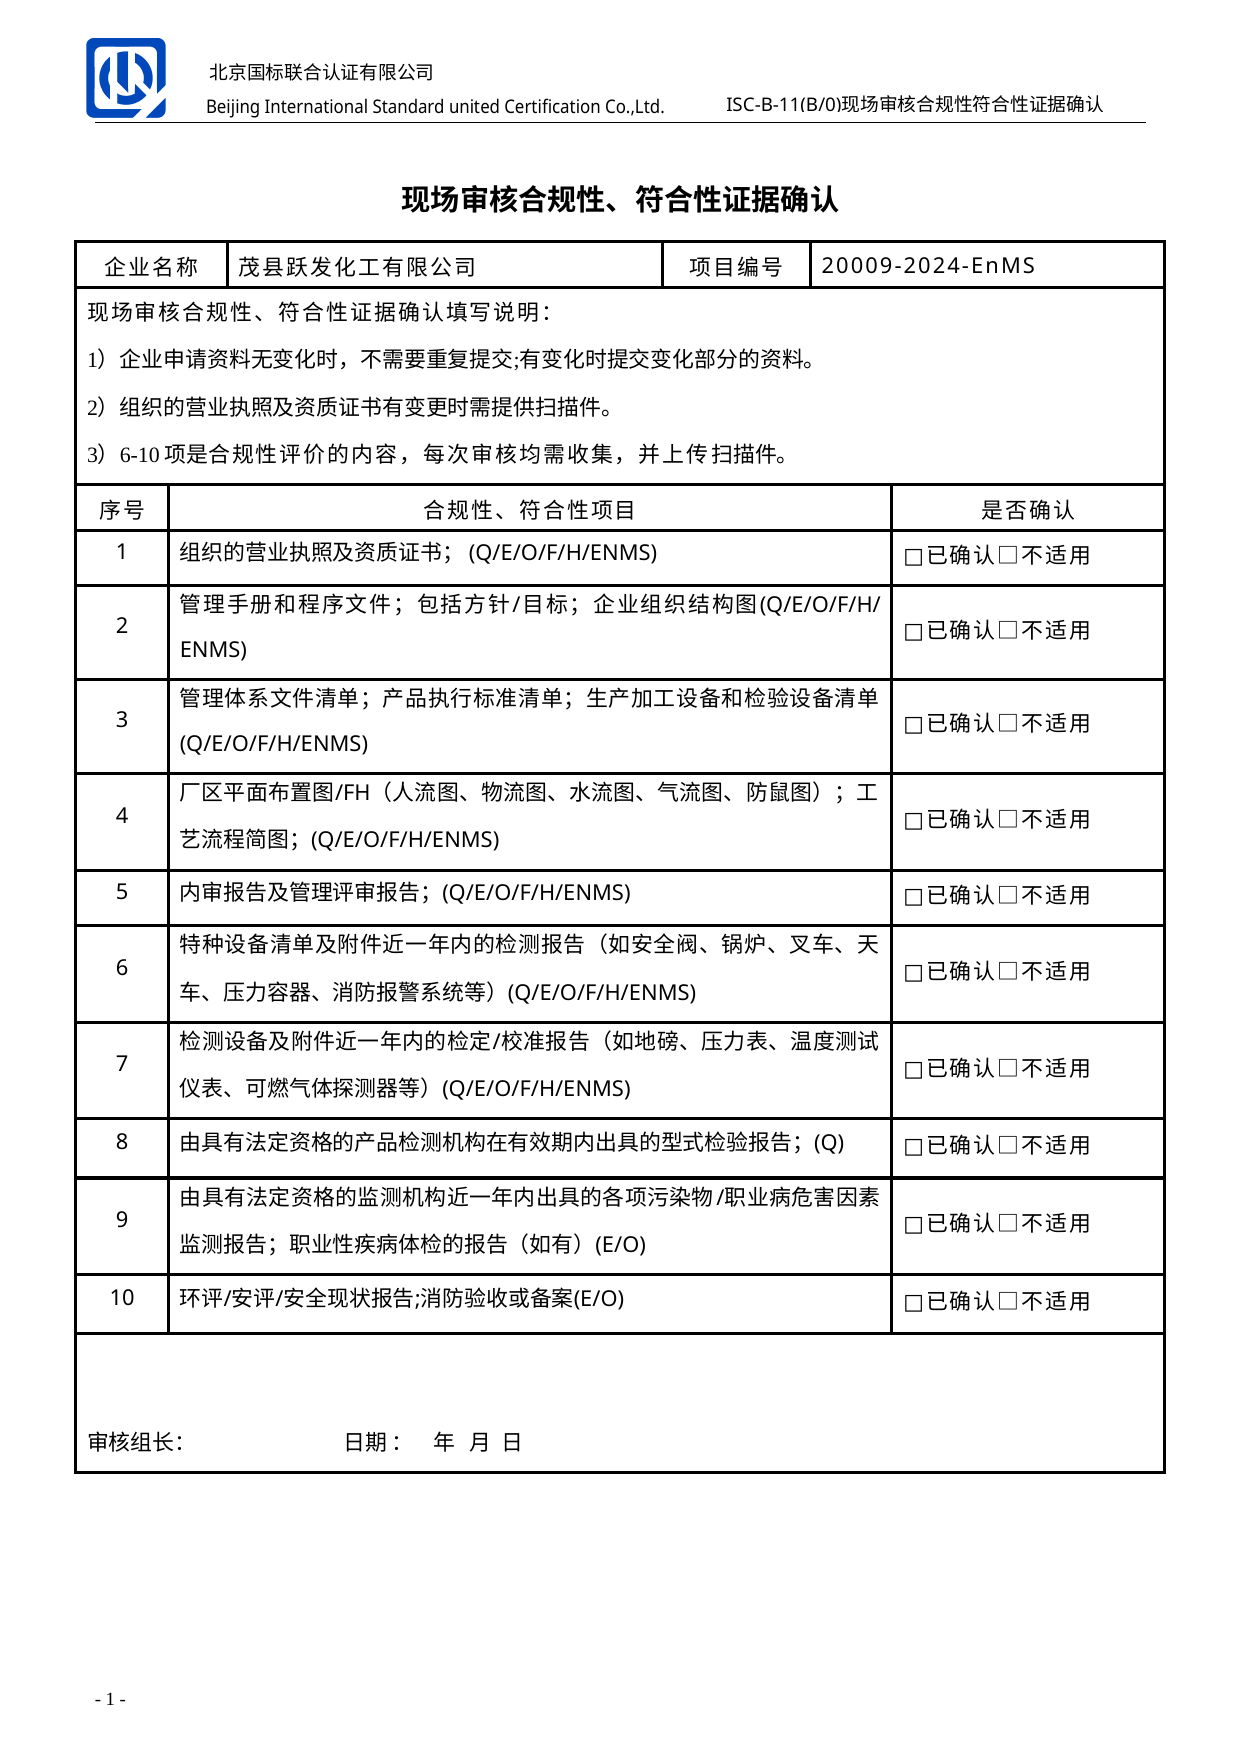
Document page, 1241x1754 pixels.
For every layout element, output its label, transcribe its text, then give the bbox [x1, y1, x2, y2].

table_cell 由具有法定资格的产品检测机构在有效期内出具的型式检验报告；(Q) [170, 1120, 890, 1176]
table_cell 环评/安评/安全现状报告;消防验收或备案(E/O) [170, 1276, 890, 1332]
table_cell 厂区平面布置图/FH（人流图、物流图、水流图、气流图、防鼠图）；工艺流程简图；(Q/E/O/F/H/ENMS) [170, 775, 890, 868]
table_cell 组织的营业执照及资质证书； (Q/E/O/F/H/ENMS) [170, 532, 890, 584]
table_cell □已确认□不适用 [893, 775, 1163, 868]
table_cell 6 [77, 927, 167, 1021]
table_cell 序号 [77, 486, 167, 529]
table_cell □已确认□不适用 [893, 927, 1163, 1021]
table_cell 2 [77, 587, 167, 678]
table_cell 检测设备及附件近一年内的检定/校准报告（如地磅、压力表、温度测试仪表、可燃气体探测器等）(Q/E/O/F/H/ENMS) [170, 1024, 890, 1117]
table_cell □已确认□不适用 [893, 1024, 1163, 1117]
table_cell 由具有法定资格的监测机构近一年内出具的各项污染物/职业病危害因素监测报告；职业性疾病体检的报告（如有）(E/O) [170, 1180, 890, 1273]
table_header 20009-2024-EnMS [812, 243, 1163, 286]
table_cell □已确认□不适用 [893, 872, 1163, 924]
table_cell □已确认□不适用 [893, 587, 1163, 678]
text 现场审核合规性、符合性证据确认 [94, 177, 1146, 219]
table_cell 8 [77, 1120, 167, 1176]
table_cell 1 [77, 532, 167, 584]
table_cell 管理手册和程序文件；包括方针/目标；企业组织结构图(Q/E/O/F/H/ENMS) [170, 587, 890, 678]
table_cell 4 [77, 775, 167, 868]
table_cell 内审报告及管理评审报告；(Q/E/O/F/H/ENMS) [170, 872, 890, 924]
table_cell □已确认□不适用 [893, 1180, 1163, 1273]
table_header 项目编号 [664, 243, 809, 286]
table_cell 审核组长： 日期 ： 年 月 日 [77, 1335, 1163, 1471]
table_cell 是否确认 [893, 486, 1163, 529]
table_cell □已确认□不适用 [893, 681, 1163, 772]
table_cell □已确认□不适用 [893, 1276, 1163, 1332]
table_cell 合规性、符合性项目 [170, 486, 890, 529]
table_header 茂县跃发化工有限公司 [229, 243, 661, 286]
table_cell 3 [77, 681, 167, 772]
table_cell □已确认□不适用 [893, 532, 1163, 584]
table_cell 7 [77, 1024, 167, 1117]
table_cell 9 [77, 1180, 167, 1273]
table_cell 现场审核合规性、符合性证据确认填写说明： 1）企业申请资料无变化时，不需要重复提交;有变化时提交变化部分的资料。 2）组织的营业执照及资质证书有变更时需提供扫描件。 3）6-10项是合规性评价的内容，每次审核均需收集，并上传扫描件。 [77, 289, 1163, 483]
table_cell 5 [77, 872, 167, 924]
table_cell 特种设备清单及附件近一年内的检测报告（如安全阀、锅炉、叉车、天车、压力容器、消防报警系统等）(Q/E/O/F/H/ENMS) [170, 927, 890, 1021]
table_header 企业名称 [77, 243, 226, 286]
table_cell 管理体系文件清单；产品执行标准清单；生产加工设备和检验设备清单(Q/E/O/F/H/ENMS) [170, 681, 890, 772]
table_cell □已确认□不适用 [893, 1120, 1163, 1176]
picture [86, 38, 166, 118]
table_cell 10 [77, 1276, 167, 1332]
